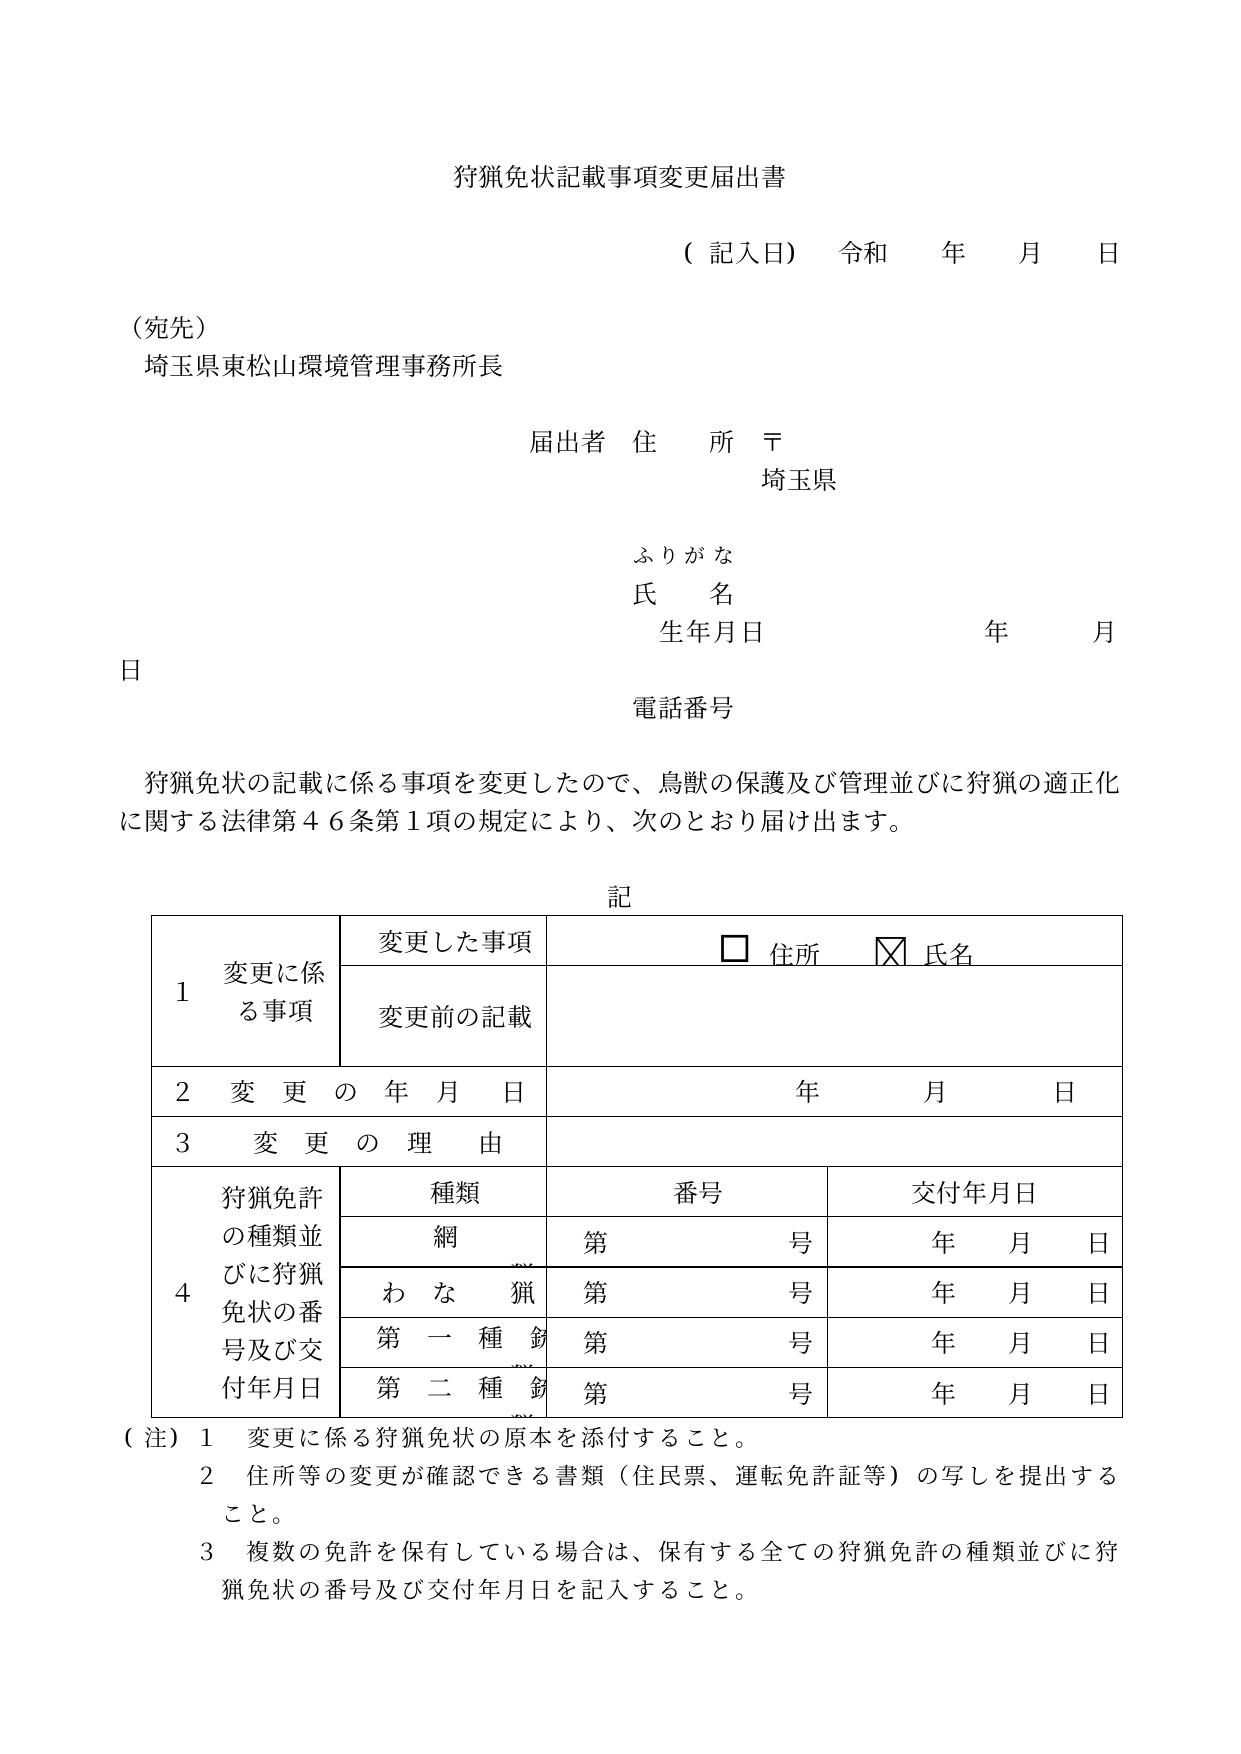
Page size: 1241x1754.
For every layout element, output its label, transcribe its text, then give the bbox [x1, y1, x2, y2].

table_cell ２ [152, 1067, 192, 1116]
table_cell [547, 966, 1122, 1066]
table_cell 年 月 日 [828, 1217, 1122, 1266]
table_cell ４ [152, 1167, 192, 1417]
table_header 変更した事項 [341, 916, 546, 965]
table_cell わな猟 [341, 1268, 546, 1317]
table_cell 第一種銃猟 [341, 1318, 546, 1367]
table_header 住所 氏名 [547, 916, 1122, 965]
table_cell 種類 [341, 1167, 546, 1216]
text 記 [118, 877, 1122, 915]
text 生年月日 年 月 日 [118, 612, 1122, 687]
table_cell 第 号 [547, 1217, 827, 1266]
table_cell 第 号 [547, 1318, 827, 1367]
table_cell 狩猟免許の種類並びに狩猟免状の番号及び交付年月日狩猟免状 [192, 1167, 339, 1417]
table_cell 年 月 日 [828, 1318, 1122, 1367]
table_cell 年 月 日 [828, 1368, 1122, 1417]
text ふりがな [118, 536, 1122, 574]
table_cell 網猟 [341, 1217, 546, 1266]
text ２ 住所等の変更が確認できる書類（住民票、運転免許証等)の写しを提出すること。 [118, 1456, 1122, 1532]
text 氏 名 [118, 574, 1122, 612]
table_cell 年 月 日 [828, 1268, 1122, 1317]
text ３ 複数の免許を保有している場合は、保有する全ての狩猟免許の種類並びに狩猟免状の番号及び交付年月日を記入すること。 [118, 1532, 1122, 1608]
text 埼玉県東松山環境管理事務所長 [118, 346, 1122, 384]
table_cell 変更前の記載 [341, 966, 546, 1066]
text 狩猟免状狩猟免状狩猟者登録証記載事項変更届出書 [118, 157, 1122, 194]
table_header 変更に係る事項 [192, 916, 339, 1066]
table_cell 第 号 [547, 1368, 827, 1417]
table_cell ３ [152, 1117, 192, 1166]
text (注) １ 変更に係る狩猟免状の原本を添付すること。 [118, 1418, 1122, 1456]
table_cell 年 月 日 [547, 1067, 1122, 1116]
text (記入日) 令和 年 月 日 [118, 232, 1122, 270]
table_cell [547, 1117, 1122, 1166]
text （宛先） [118, 308, 1122, 346]
text 埼玉県 [118, 460, 1122, 498]
table_cell 変更の年月日 [192, 1067, 546, 1116]
table_cell 変更の理由 [192, 1117, 546, 1166]
text 狩猟免状の記載に係る事項を変更したので、鳥獣の保護及び管理並びに狩猟の適正化に関する法律第４６条第１項の規定により、次のとおり届け出ます。 [118, 763, 1122, 839]
table_cell 第 号 [547, 1268, 827, 1317]
table_header １ [152, 916, 192, 1066]
table_cell 第二種銃猟 [341, 1368, 546, 1417]
table_cell 交付年月日 [828, 1167, 1122, 1216]
text 届出者 住 所 〒 [118, 422, 1122, 460]
table_cell 番号 [547, 1167, 827, 1216]
text 電話番号 [118, 687, 1122, 725]
